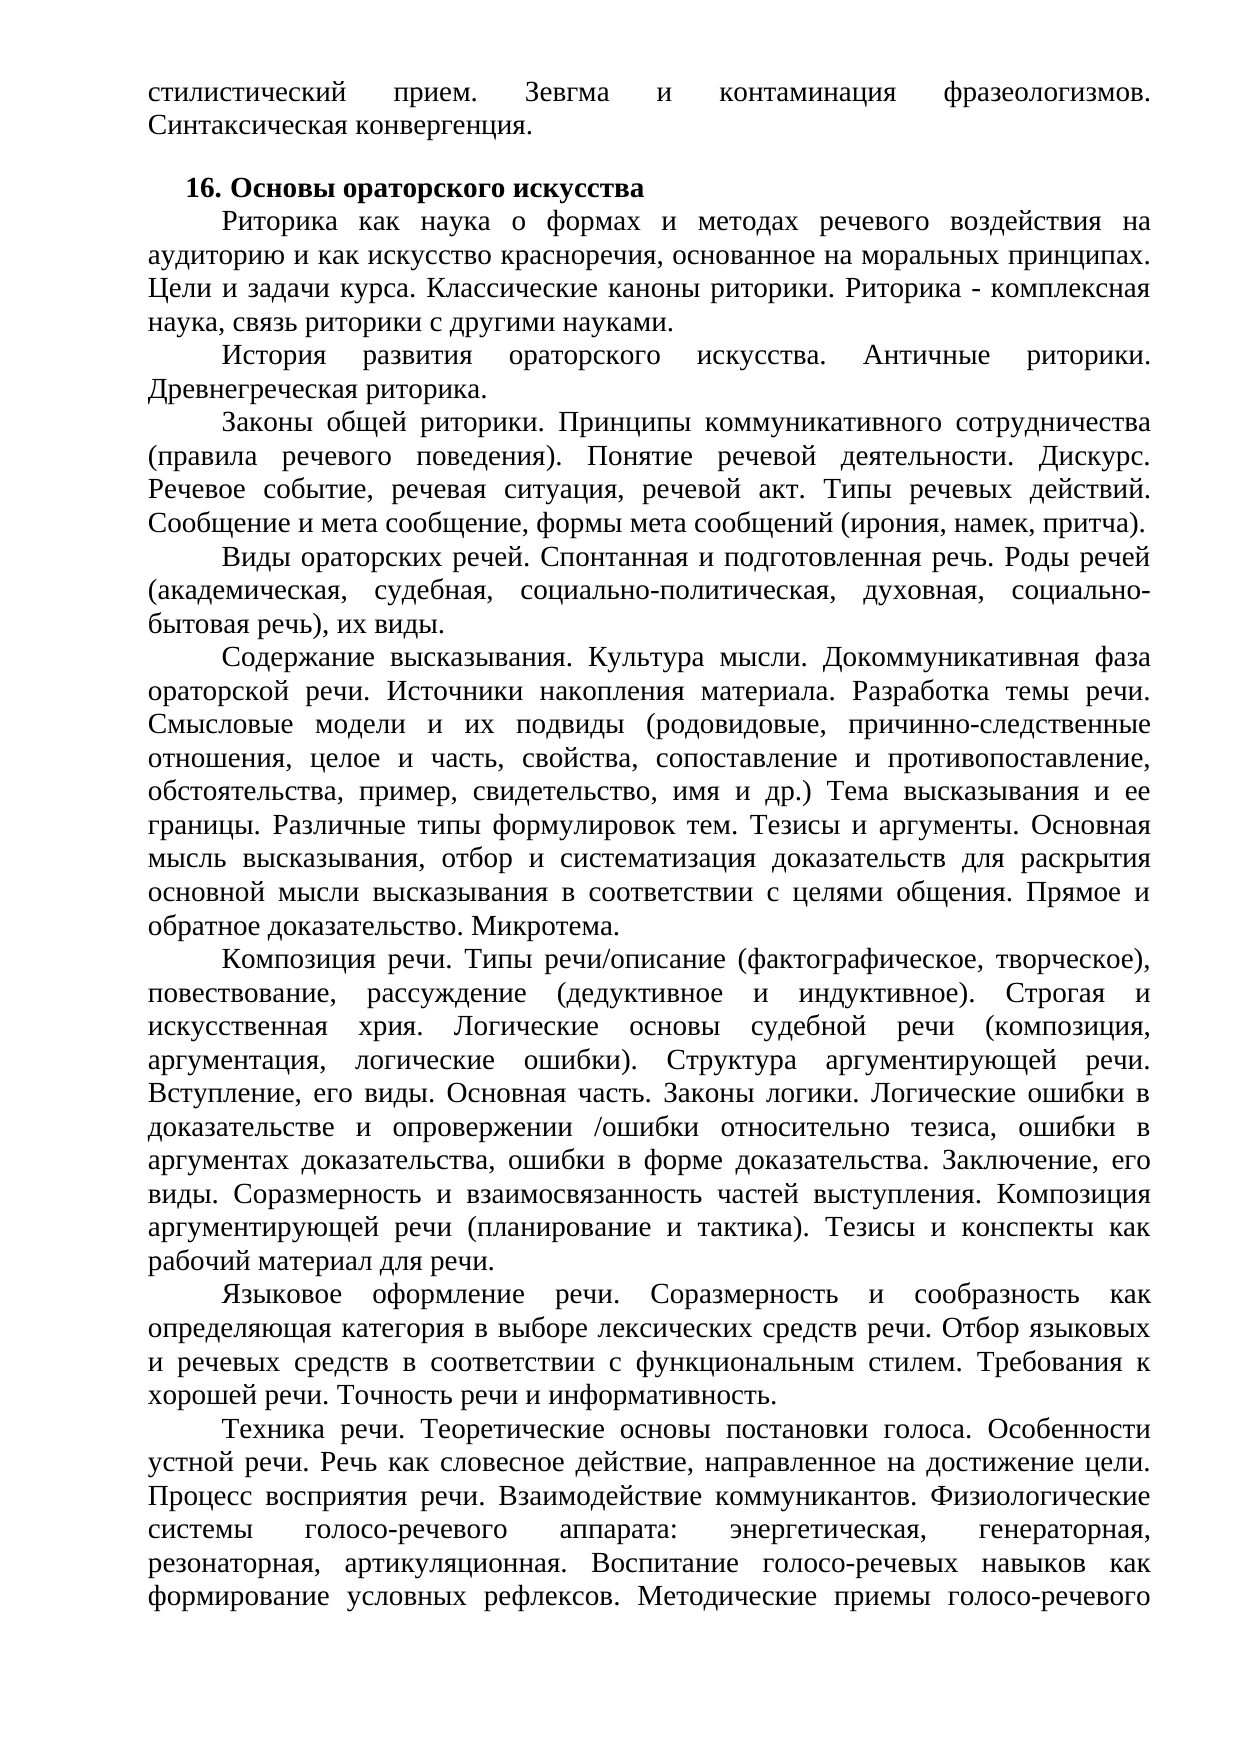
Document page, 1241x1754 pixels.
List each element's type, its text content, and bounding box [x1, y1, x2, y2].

text История развития ораторского искусства. Античные риторики. Древнегреческая риторика. [148, 337, 1152, 404]
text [148, 74, 1152, 141]
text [148, 1411, 1152, 1612]
text Содержание высказывания. Культура мысли. Докоммуникативная фаза ораторской речи. Источники накопления материала. Разработка темы речи. Смысловые модели и их подвиды (родовидовые, причинно-следственные отношения, целое и часть, свойства, сопоставление и противопоставление, обстоятельства, пример, свидетельство, имя и др.) Тема высказывания и ее границы. Различные типы формулировок тем. Тезисы и аргументы. Основная мысль высказывания, отбор и систематизация доказательств для раскрытия основной мысли высказывания в соответствии с целями общения. Прямое и обратное доказательство. Микротема. [148, 639, 1152, 941]
text Композиция речи. Типы речи/описание (фактографическое, творческое), повествование, рассуждение (дедуктивное и индуктивное). Строгая и искусственная хрия. Логические основы судебной речи (композиция, аргументация, логические ошибки). Структура аргументирующей речи. Вступление, его виды. Основная часть. Законы логики. Логические ошибки в доказательстве и опровержении /ошибки относительно тезиса, ошибки в аргументах доказательства, ошибки в форме доказательства. Заключение, его виды. Соразмерность и взаимосвязанность частей выступления. Композиция аргументирующей речи (планирование и тактика). Тезисы и конспекты как рабочий материал для речи. [148, 941, 1152, 1277]
list Основы ораторского искусства [185, 170, 1152, 203]
text Риторика как наука о формах и методах речевого воздействия на аудиторию и как искусство красноречия, основанное на моральных принципах. Цели и задачи курса. Классические каноны риторики. Риторика - комплексная наука, связь риторики с другими науками. [148, 203, 1152, 337]
text Законы общей риторики. Принципы коммуникативного сотрудничества (правила речевого поведения). Понятие речевой деятельности. Дискурс. Речевое событие, речевая ситуация, речевой акт. Типы речевых действий. Сообщение и мета сообщение, формы мета сообщений (ирония, намек, притча). [148, 404, 1152, 539]
text Виды ораторских речей. Спонтанная и подготовленная речь. Роды речей (академическая, судебная, социально-политическая, духовная, социально-бытовая речь), их виды. [148, 539, 1152, 639]
text Языковое оформление речи. Соразмерность и сообразность как определяющая категория в выборе лексических средств речи. Отбор языковых и речевых средств в соответствии с функциональным стилем. Требования к хорошей речи. Точность речи и информативность. [148, 1277, 1152, 1411]
